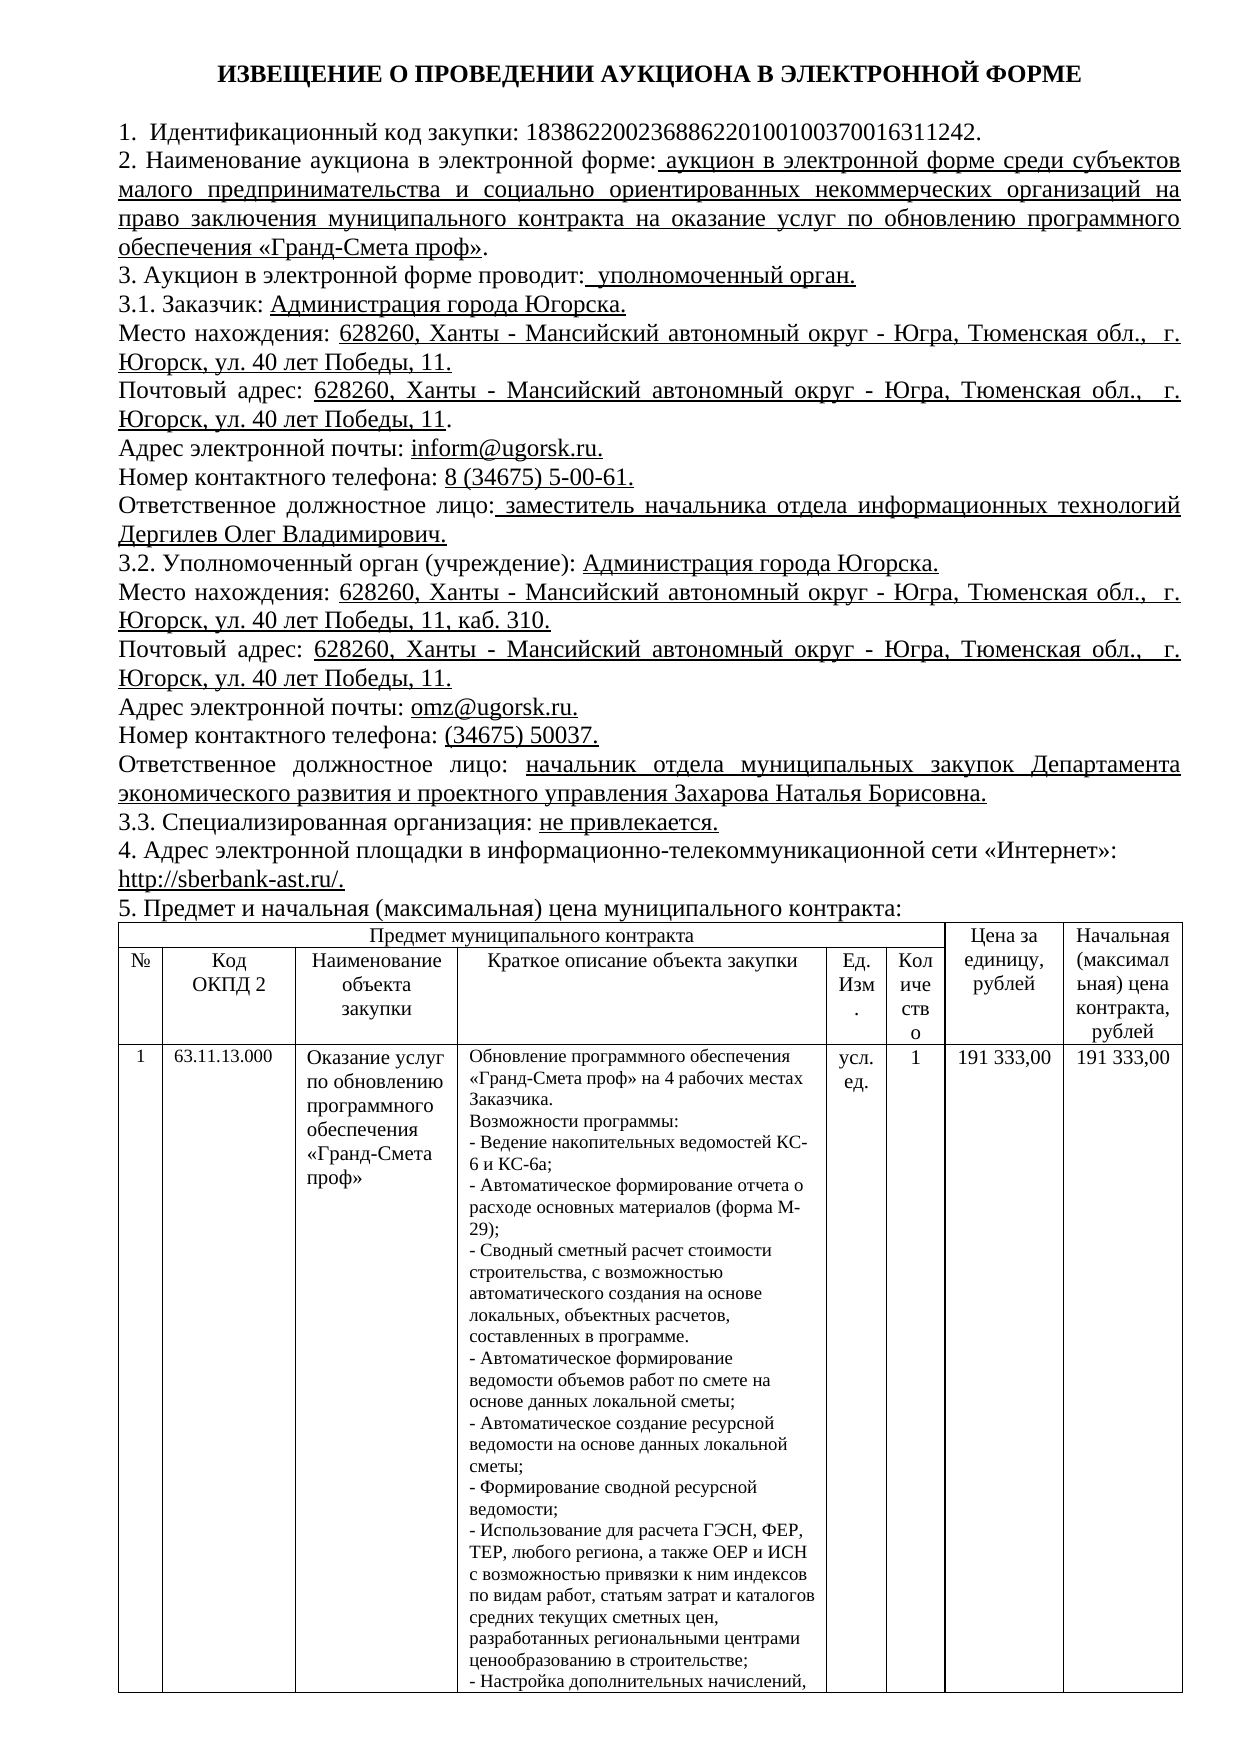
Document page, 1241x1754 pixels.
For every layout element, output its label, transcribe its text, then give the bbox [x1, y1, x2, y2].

table_cell Код ОКПД 2 [163, 948, 295, 1044]
text Ответственное должностное лицо: начальник отдела муниципальных закупок Департамента экономического развития и проектного управления Захарова Наталья Борисовна. [118, 749, 1181, 807]
text 3. Аукцион в электронной форме проводит: уполномоченный орган. [118, 260, 1181, 289]
table_header Начальная (максимальная) цена контракта, рублей [1064, 923, 1182, 1044]
text Ответственное должностное лицо: заместитель начальника отдела информационных технологий Дергилев Олег Владимирович. [118, 490, 1181, 548]
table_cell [296, 1045, 457, 1692]
table_cell усл.ед. [827, 1045, 886, 1692]
table_header Цена за единицу, рублей [946, 923, 1063, 1044]
table_cell 191 333,00 [946, 1045, 1063, 1692]
text 3.2. Уполномоченный орган (учреждение): Администрация города Югорска. [118, 548, 1181, 577]
text Адрес электронной почты: inform@ugorsk.ru. [118, 433, 1181, 462]
table_cell 63.11.13.000 [163, 1045, 295, 1692]
text 2. Наименование аукциона в электронной форме: аукцион в электронной форме среди субъектов малого предпринимательства и социально ориентированных некоммерческих организаций на право заключения муниципального контракта на оказание услуг по обновлению программного обеспечения «Гранд-Смета проф». [118, 229, 1181, 260]
table_cell 191 333,00 [1064, 1045, 1182, 1692]
text 3.3. Специализированная организация: не привлекается. [118, 807, 1181, 835]
table_cell 1 [887, 1045, 944, 1692]
text 1. Идентификационный код закупки: 183862200236886220100100370016311242. [118, 117, 1181, 145]
text Место нахождения: 628260, Ханты - Мансийский автономный округ - Югра, Тюменская обл., г. Югорск, ул. 40 лет Победы, 11, каб. 310. [118, 577, 1181, 634]
text 2. Наименование аукциона в электронной форме: аукцион в электронной форме среди субъектов малого предпринимательства и социально ориентированных некоммерческих организаций на право заключения муниципального контракта на оказание услуг по обновлению программного обеспечения «Гранд-Смета проф». [118, 201, 1181, 228]
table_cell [458, 1045, 826, 1692]
table_header Предмет муниципального контракта [119, 923, 944, 947]
table_cell № [119, 948, 162, 1044]
text Номер контактного телефона: (34675) 50037. [118, 720, 1181, 749]
text ИЗВЕЩЕНИЕ О ПРОВЕДЕНИИ АУКЦИОНА В ЭЛЕКТРОННОЙ ФОРМЕ [118, 59, 1181, 88]
text Номер контактного телефона: 8 (34675) 5-00-61. [118, 462, 1181, 490]
text Место нахождения: 628260, Ханты - Мансийский автономный округ - Югра, Тюменская обл., г. Югорск, ул. 40 лет Победы, 11. [118, 318, 1181, 375]
table_cell Наименование объекта закупки [296, 948, 457, 1044]
text 4. Адрес электронной площадки в информационно-телекоммуникационной сети «Интернет»: http://sberbank-ast.ru/. [118, 835, 1181, 893]
table_cell Количество [887, 948, 944, 1044]
table_cell Ед. Изм. [827, 948, 886, 1044]
text 3.1. Заказчик: Администрация города Югорска. [118, 289, 1181, 318]
table_cell Краткое описание объекта закупки [458, 948, 826, 1044]
text Почтовый адрес: 628260, Ханты - Мансийский автономный округ - Югра, Тюменская обл., г. Югорск, ул. 40 лет Победы, 11. [118, 634, 1181, 692]
text 2. Наименование аукциона в электронной форме: аукцион в электронной форме среди субъектов малого предпринимательства и социально ориентированных некоммерческих организаций на право заключения муниципального контракта на оказание услуг по обновлению программного обеспечения «Гранд-Смета проф». [118, 145, 1181, 199]
text Адрес электронной почты: omz@ugorsk.ru. [118, 692, 1181, 720]
table_cell 1 [119, 1045, 162, 1692]
text Почтовый адрес: 628260, Ханты - Мансийский автономный округ - Югра, Тюменская обл., г. Югорск, ул. 40 лет Победы, 11. [118, 375, 1181, 433]
text 5. Предмет и начальная (максимальная) цена муниципального контракта: [118, 893, 1181, 922]
